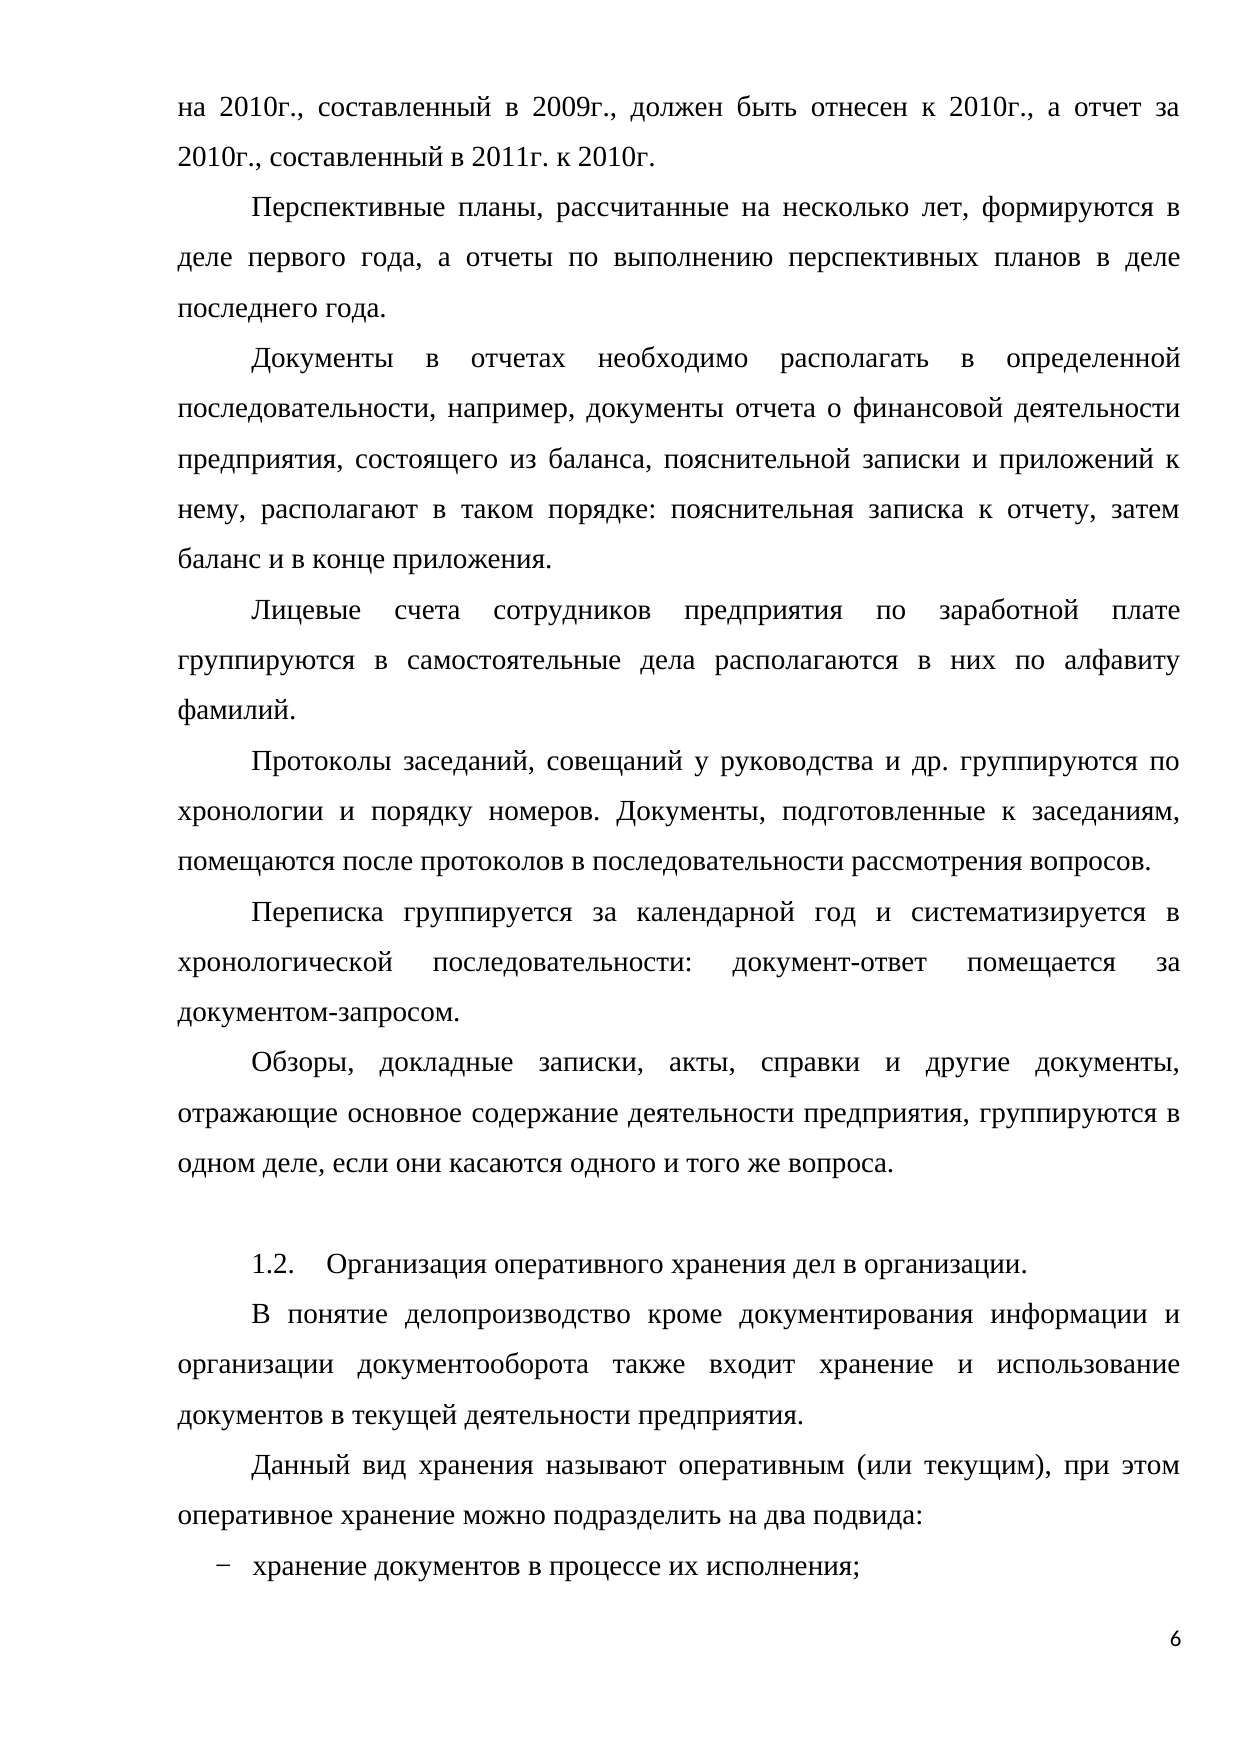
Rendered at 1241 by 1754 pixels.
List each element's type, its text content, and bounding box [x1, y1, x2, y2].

list хранение документов в процессе их исполнения; [215, 1548, 1181, 1581]
text Лицевые счета сотрудников предприятия по заработной плате группируются в самостоятельные дела располагаются в них по алфавиту фамилий. [177, 592, 1181, 726]
text Переписка группируется за календарной год и систематизируется в хронологической последовательности: документ-ответ помещается за документом-запросом. [177, 894, 1181, 1028]
text В понятие делопроизводство кроме документирования информации и организации документооборота также входит хранение и использование документов в текущей деятельности предприятия. [177, 1296, 1181, 1430]
text Документы в отчетах необходимо располагать в определенной последовательности, например, документы отчета о финансовой деятельности предприятия, состоящего из баланса, пояснительной записки и приложений к нему, располагают в таком порядке: пояснительная записка к отчету, затем баланс и в конце приложения. [177, 340, 1181, 575]
text Протоколы заседаний, совещаний у руководства и др. группируются по хронологии и порядку номеров. Документы, подготовленные к заседаниям, помещаются после протоколов в последовательности рассмотрения вопросов. [177, 743, 1181, 877]
text Обзоры, докладные записки, акты, справки и другие документы, отражающие основное содержание деятельности предприятия, группируются в одном деле, если они касаются одного и того же вопроса. [177, 1044, 1181, 1179]
subtitle Организация оперативного хранения дел в организации. [251, 1246, 1181, 1279]
text Данный вид хранения называют оперативным (или текущим), при этом оперативное хранение можно подразделить на два подвида: [177, 1447, 1181, 1531]
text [177, 89, 1181, 172]
text Перспективные планы, рассчитанные на несколько лет, формируются в деле первого года, а отчеты по выполнению перспективных планов в деле последнего года. [177, 189, 1181, 323]
